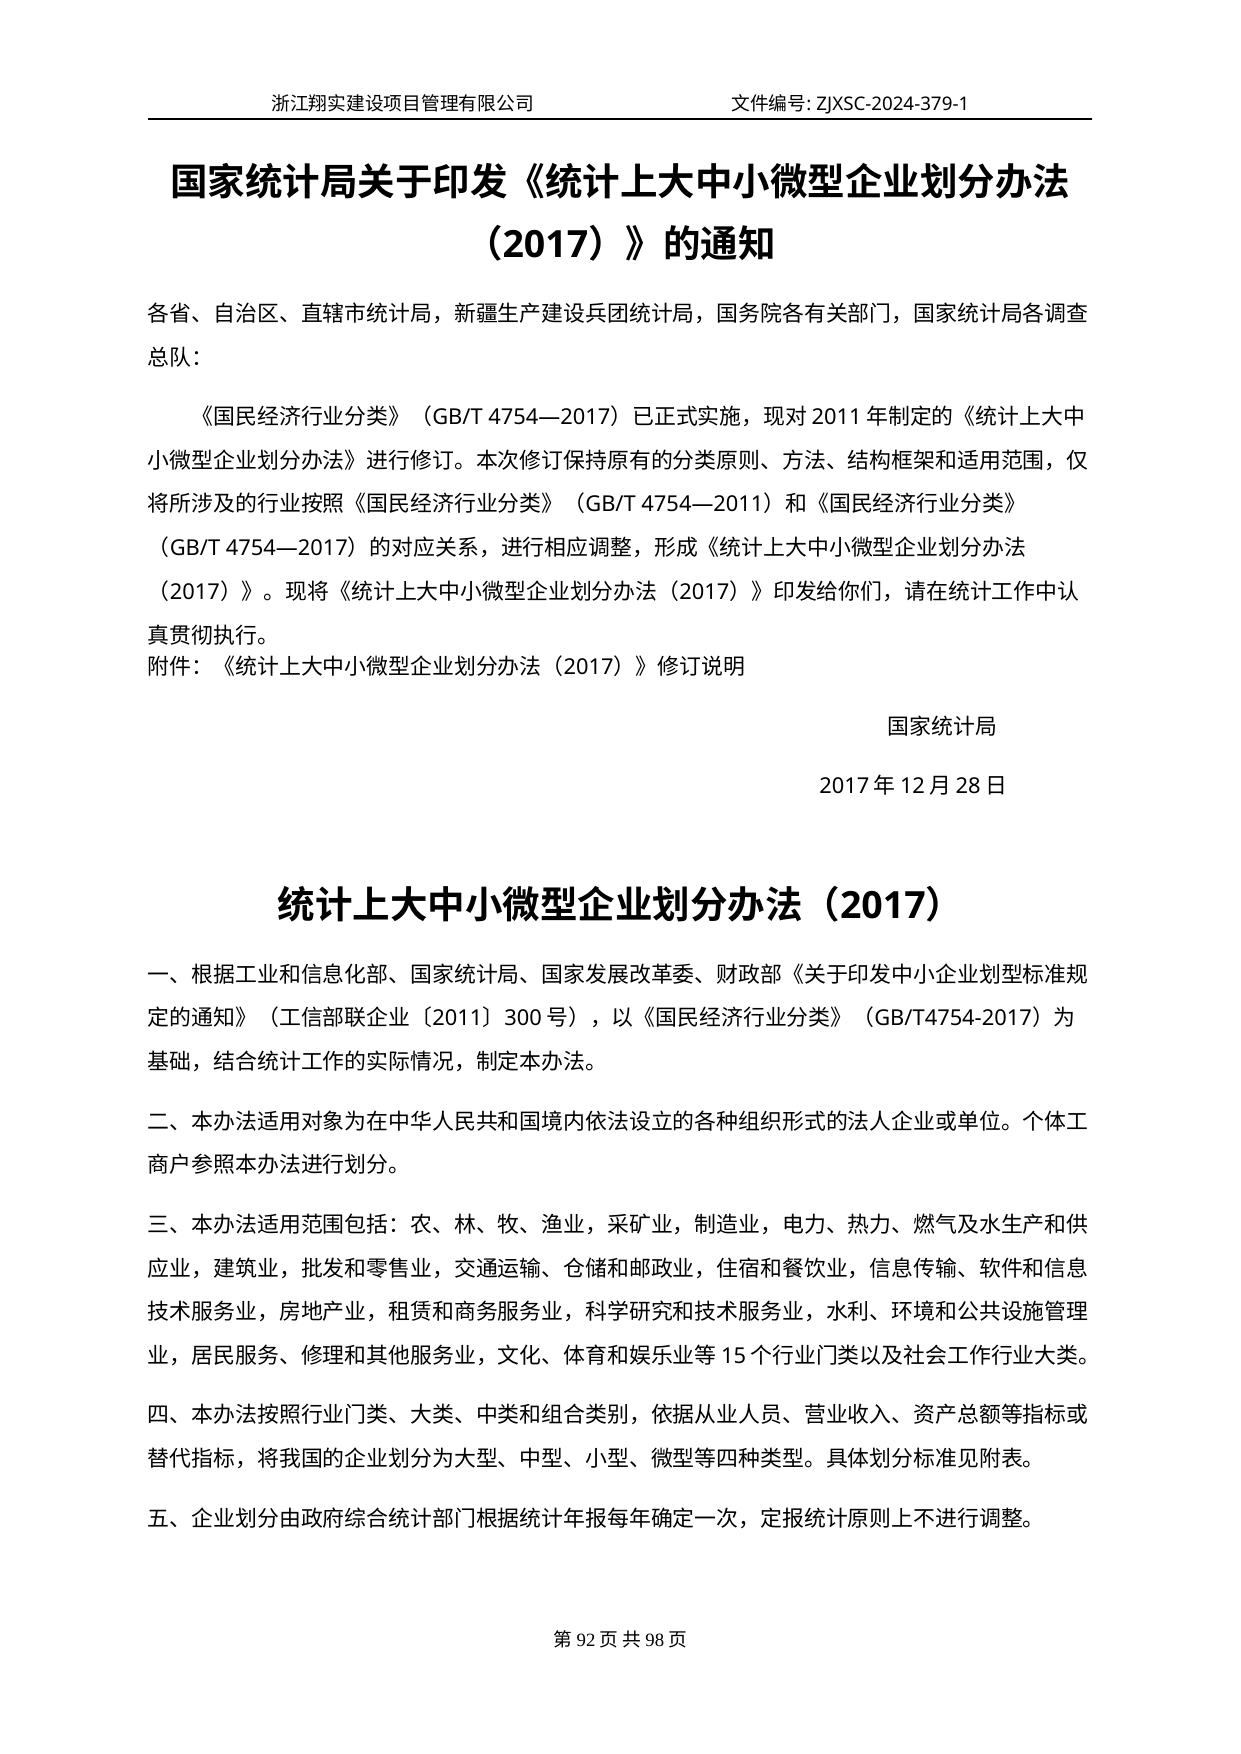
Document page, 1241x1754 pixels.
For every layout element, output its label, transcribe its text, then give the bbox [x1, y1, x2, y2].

text 统计上大中小微型企业划分办法（2017） [148, 867, 1092, 929]
text 二、本办法适用对象为在中华人民共和国境内依法设立的各种组织形式的法人企业或单位。个体工商户参照本办法进行划分。 [148, 1092, 1092, 1179]
text 《国民经济行业分类》（GB/T 4754—2017）已正式实施，现对2011年制定的《统计上大中小微型企业划分办法》进行修订。本次修订保持原有的分类原则、方法、结构框架和适用范围，仅将所涉及的行业按照《国民经济行业分类》（GB/T 4754—2011）和《国民经济行业分类》（GB/T 4754—2017）的对应关系，进行相应调整，形成《统计上大中小微型企业划分办法（2017）》。现将《统计上大中小微型企业划分办法（2017）》印发给你们，请在统计工作中认真贯彻执行。 [148, 387, 1092, 649]
text 一、根据工业和信息化部、国家统计局、国家发展改革委、财政部《关于印发中小企业划型标准规定的通知》（工信部联企业〔2011〕300号），以《国民经济行业分类》（GB/T4754-2017）为基础，结合统计工作的实际情况，制定本办法。 [148, 945, 1092, 1076]
text 国家统计局关于印发《统计上大中小微型企业划分办法（2017）》的通知 [148, 143, 1092, 268]
text 三、本办法适用范围包括：农、林、牧、渔业，采矿业，制造业，电力、热力、燃气及水生产和供应业，建筑业，批发和零售业，交通运输、仓储和邮政业，住宿和餐饮业，信息传输、软件和信息技术服务业，房地产业，租赁和商务服务业，科学研究和技术服务业，水利、环境和公共设施管理业，居民服务、修理和其他服务业，文化、体育和娱乐业等15个行业门类以及社会工作行业大类。 [148, 1195, 1092, 1370]
text 五、企业划分由政府综合统计部门根据统计年报每年确定一次，定报统计原则上不进行调整。 [148, 1488, 1092, 1532]
text 附件：《统计上大中小微型企业划分办法（2017）》修订说明 [148, 649, 1092, 681]
text 各省、自治区、直辖市统计局，新疆生产建设兵团统计局，国务院各有关部门，国家统计局各调查总队： [148, 284, 1092, 371]
text 四、本办法按照行业门类、大类、中类和组合类别，依据从业人员、营业收入、资产总额等指标或替代指标，将我国的企业划分为大型、中型、小型、微型等四种类型。具体划分标准见附表。 [148, 1385, 1092, 1473]
text 2017年12月28日 [148, 756, 1007, 800]
text 国家统计局 [148, 697, 1007, 741]
